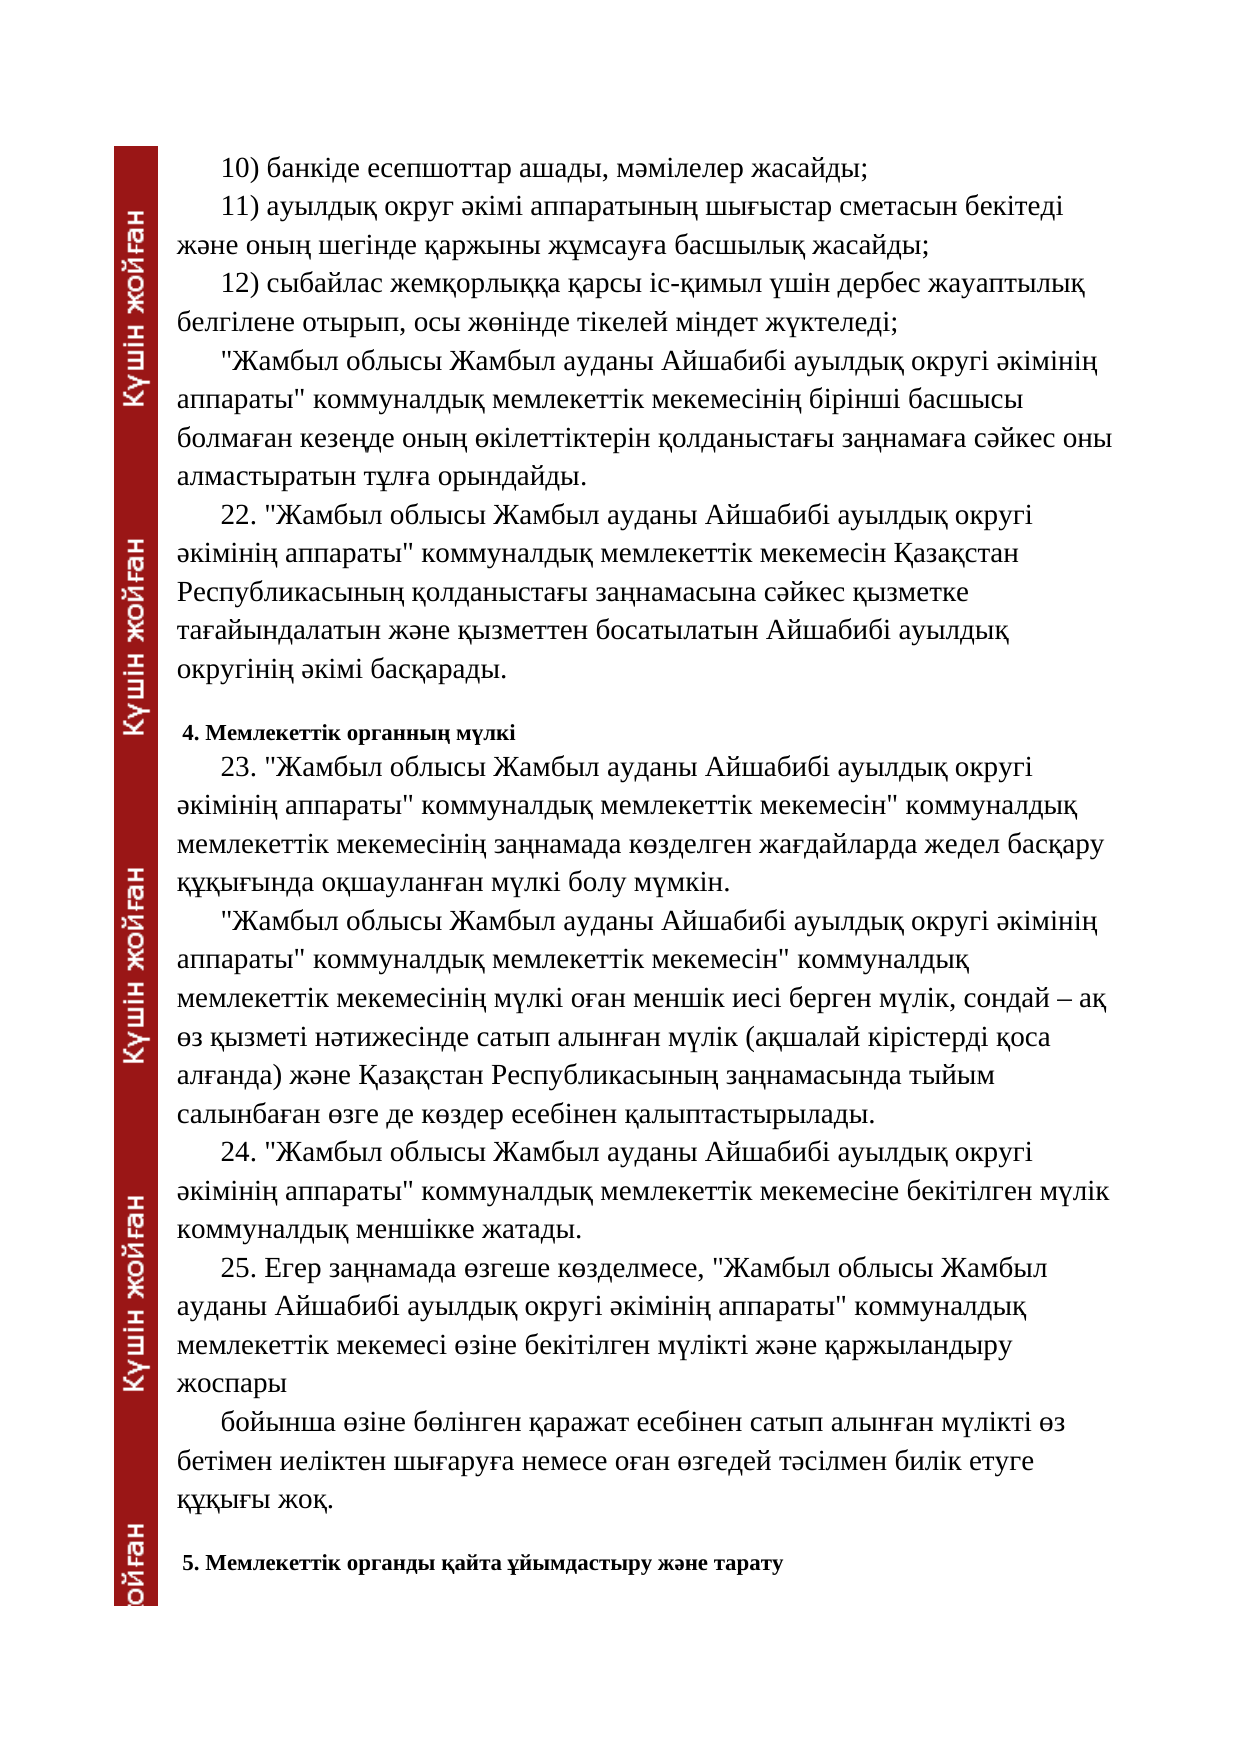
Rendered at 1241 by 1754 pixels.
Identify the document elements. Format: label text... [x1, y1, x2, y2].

text 4. Мемлекеттік органның мүлкі [112, 719, 1128, 745]
picture [114, 1575, 158, 1606]
text 23. "Жамбыл облысы Жамбыл ауданы Айшабибі ауылдық округі әкімінің аппараты" коммуналдық мемлекеттік мекемесін" коммуналдық мемлекеттік мекемесінің заңнамада көзделген жағдайларда жедел басқару құқығында оқшауланған мүлкі болу мүмкін. "Жамбыл облысы Жамбыл ауданы Айшабибі ауылдық округі әкімінің аппараты" коммуналдық мемлекеттік мекемесін" коммуналдық мемлекеттік мекемесінің мүлкі оған меншік иесі берген мүлік, сондай – ақ өз қызметі нәтижесінде сатып алынған мүлік (ақшалай кірістерді қоса алғанда) және Қазақстан Республикасының заңнамасында тыйым салынбаған өзге де көздер есебінен қалыптастырылады. 24. "Жамбыл облысы Жамбыл ауданы Айшабибі ауылдық округі әкімінің аппараты" коммуналдық мемлекеттік мекемесіне бекітілген мүлік коммуналдық меншікке жатады. 25. Егер заңнамада өзгеше көзделмесе, "Жамбыл облысы Жамбыл ауданы Айшабибі ауылдық округі әкімінің аппараты" коммуналдық мемлекеттік мекемесі өзіне бекітілген мүлікті және қаржыландыру жоспары бойынша өзіне бөлінген қаражат есебінен сатып алынған мүлікті өз бетімен иеліктен шығаруға немесе оған өзгедей тәсілмен билік етуге құқығы жоқ. [112, 749, 1128, 1545]
text 5. Мемлекеттік органды қайта ұйымдастыру және тарату [112, 1549, 1128, 1575]
picture [114, 146, 158, 150]
picture [114, 715, 158, 719]
picture [114, 745, 158, 749]
picture [114, 1545, 158, 1549]
